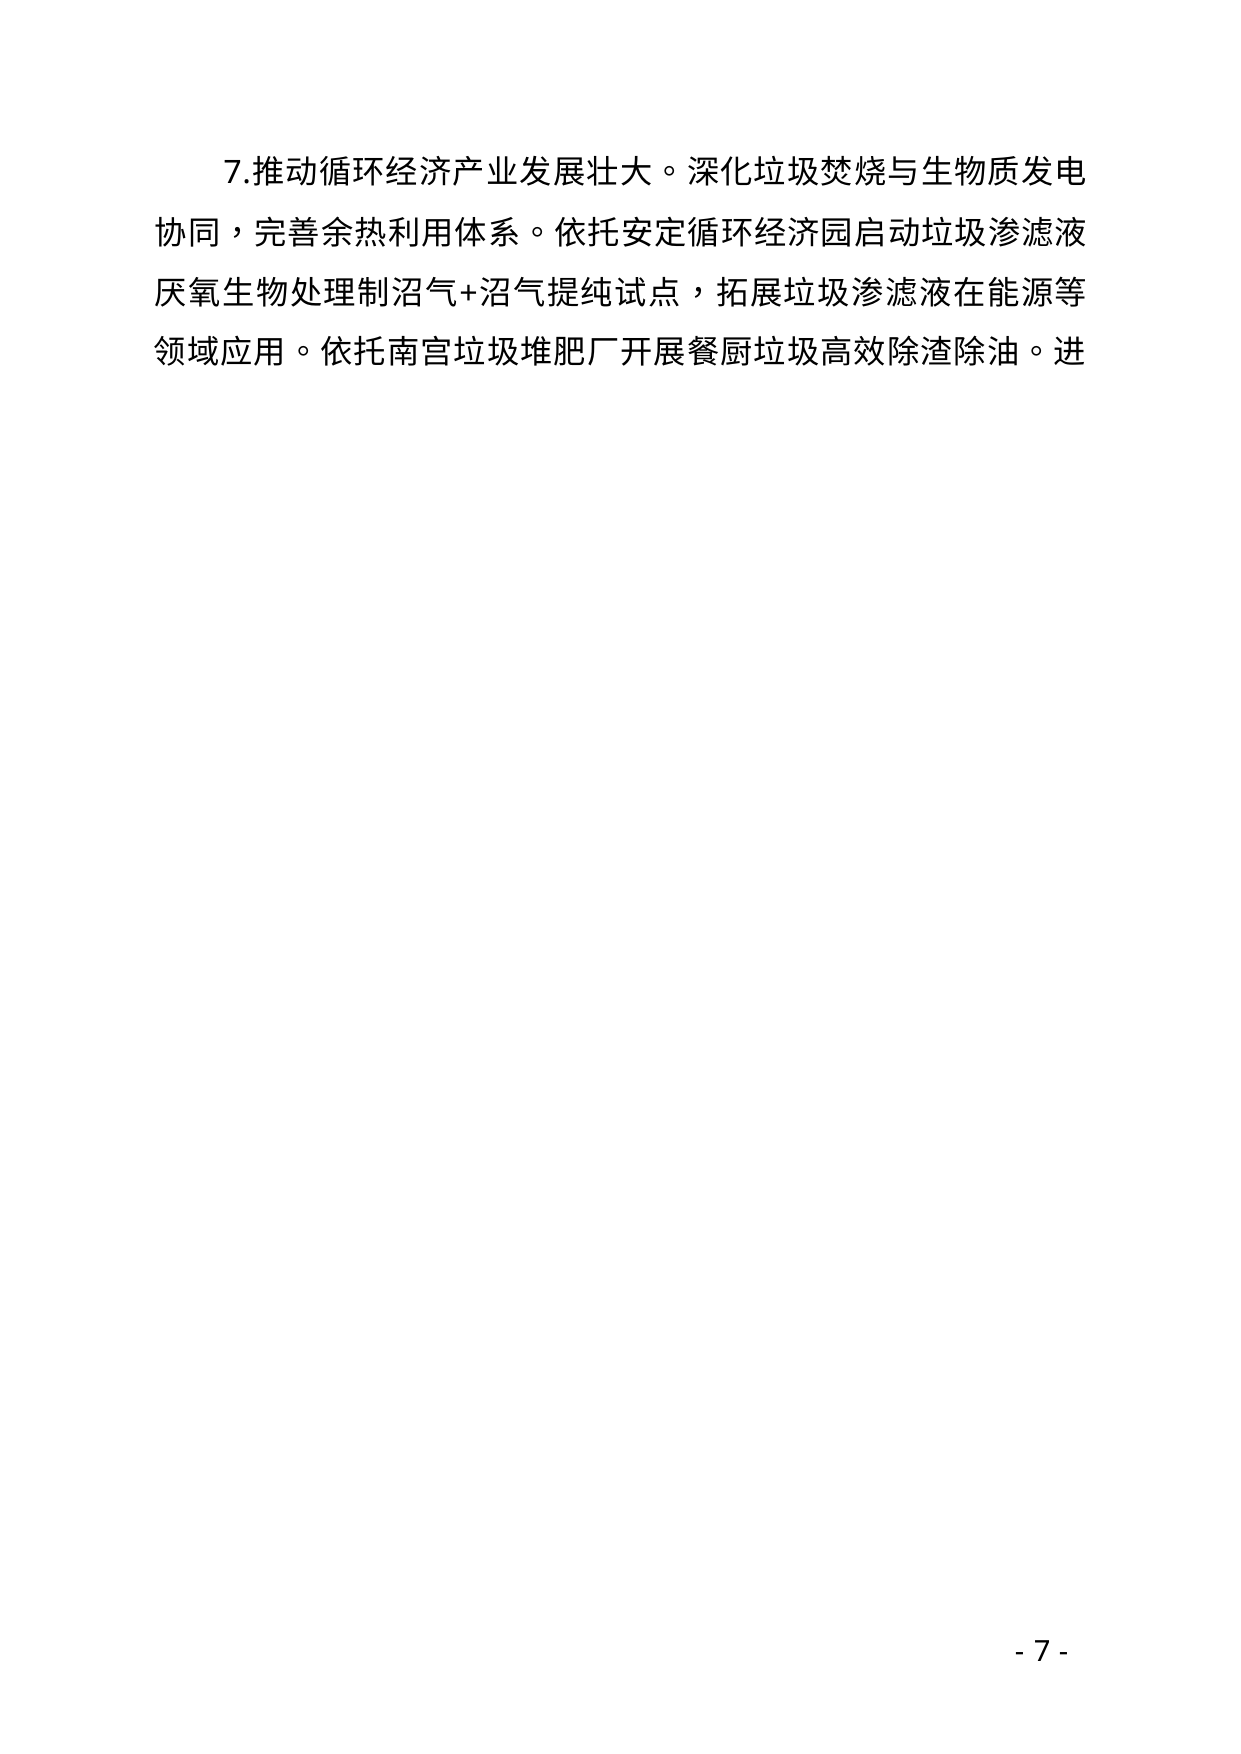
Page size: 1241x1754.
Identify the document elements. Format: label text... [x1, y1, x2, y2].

text 7.推动循环经济产业发展壮大。深化垃圾焚烧与生物质发电 协同，完善余热利用体系。依托安定循环经济园启动垃圾渗滤液 厌氧生物处理制沼气+沼气提纯试点，拓展垃圾渗滤液在能源等 [154, 149, 1087, 314]
text 领域应用。依托南宫垃圾堆肥厂开展餐厨垃圾高效除渣除油。进 [154, 331, 1097, 371]
